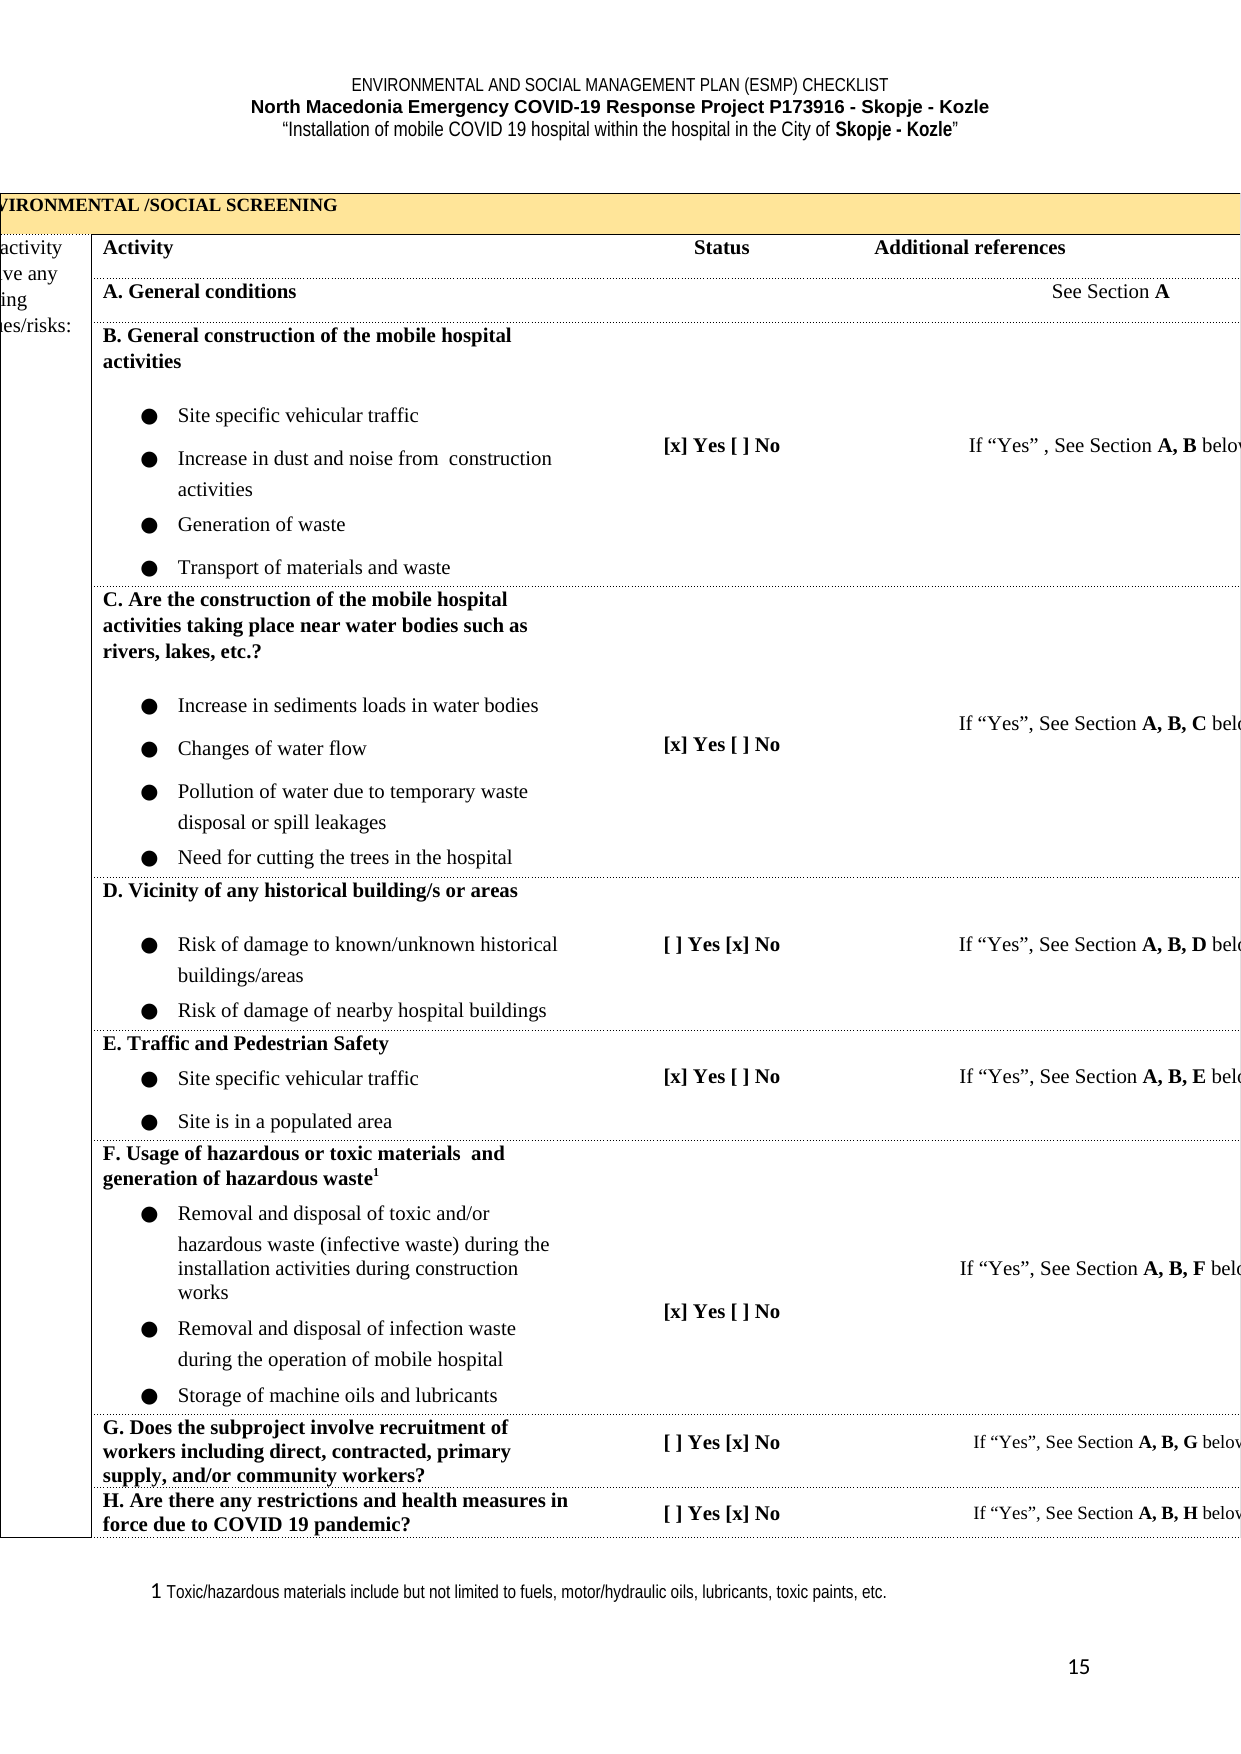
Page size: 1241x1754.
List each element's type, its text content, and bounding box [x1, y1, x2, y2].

table_cell [ ] Yes [x] No [581, 1487, 863, 1537]
table_cell [x] Yes [ ] No [581, 322, 863, 586]
table_cell Additional references [863, 235, 1240, 278]
table_cell If “Yes”, See Section A, B, D below [863, 877, 1240, 1030]
table_cell Activity [92, 235, 581, 278]
table_cell See Section A [863, 278, 1240, 322]
table_cell If “Yes”, See Section A, B, H below [863, 1487, 1240, 1537]
table_header PART 2: ENVIRONMENTAL /SOCIAL SCREENING [1, 194, 1240, 234]
table_cell H. Are there any restrictions and health measures in force due to COVID 19 pandemic? [92, 1487, 581, 1537]
table_cell Status [581, 235, 863, 278]
table_cell If “Yes”, See Section A, B, E below [863, 1030, 1240, 1140]
table_cell If “Yes” , See Section A, B below [863, 322, 1240, 586]
table_cell [x] Yes [ ] No [581, 586, 863, 877]
table_cell [581, 278, 863, 322]
table_cell [ ] Yes [x] No [581, 1414, 863, 1487]
table_cell If “Yes”, See Section A, B, G below [863, 1414, 1240, 1487]
table_cell C. Are the construction of the mobile hospital activities taking place near water bodies such as rivers, lakes, etc.? Increase in sediments loads in water bodies Changes of water flow Pollution of water due to temporary waste disposal or spill leakages Need for cutting the trees in the hospital [92, 586, 581, 877]
table_cell [x] Yes [ ] No [581, 1030, 863, 1140]
table_cell [ ] Yes [x] No [581, 877, 863, 1030]
table_cell [x] Yes [ ] No [581, 1140, 863, 1414]
table_cell If “Yes”, See Section A, B, C below [863, 586, 1240, 877]
table_cell G. Does the subproject involve recruitment of workers including direct, contracted, primary supply, and/or community workers? [92, 1414, 581, 1487]
table_cell E. Traffic and Pedestrian Safety Site specific vehicular traffic Site is in a populated area [92, 1030, 581, 1140]
table_cell Will the site activity include/involve any of the following potential issues/risks: [1, 234, 91, 1537]
table_cell If “Yes”, See Section A, B, F below [863, 1140, 1240, 1414]
table_cell D. Vicinity of any historical building/s or areas Risk of damage to known/unknown historical buildings/areas Risk of damage of nearby hospital buildings [92, 877, 581, 1030]
table_cell F. Usage of hazardous or toxic materials and generation of hazardous waste Removal and disposal of toxic and/or hazardous waste (infective waste) during the installation activities during construction works Removal and disposal of infection waste during the operation of mobile hospital Storage of machine oils and lubricants [92, 1140, 581, 1414]
table_cell B. General construction of the mobile hospital activities Site specific vehicular traffic Increase in dust and noise from construction activities Generation of waste Transport of materials and waste [92, 322, 581, 586]
table_cell A. General conditions [92, 278, 581, 322]
